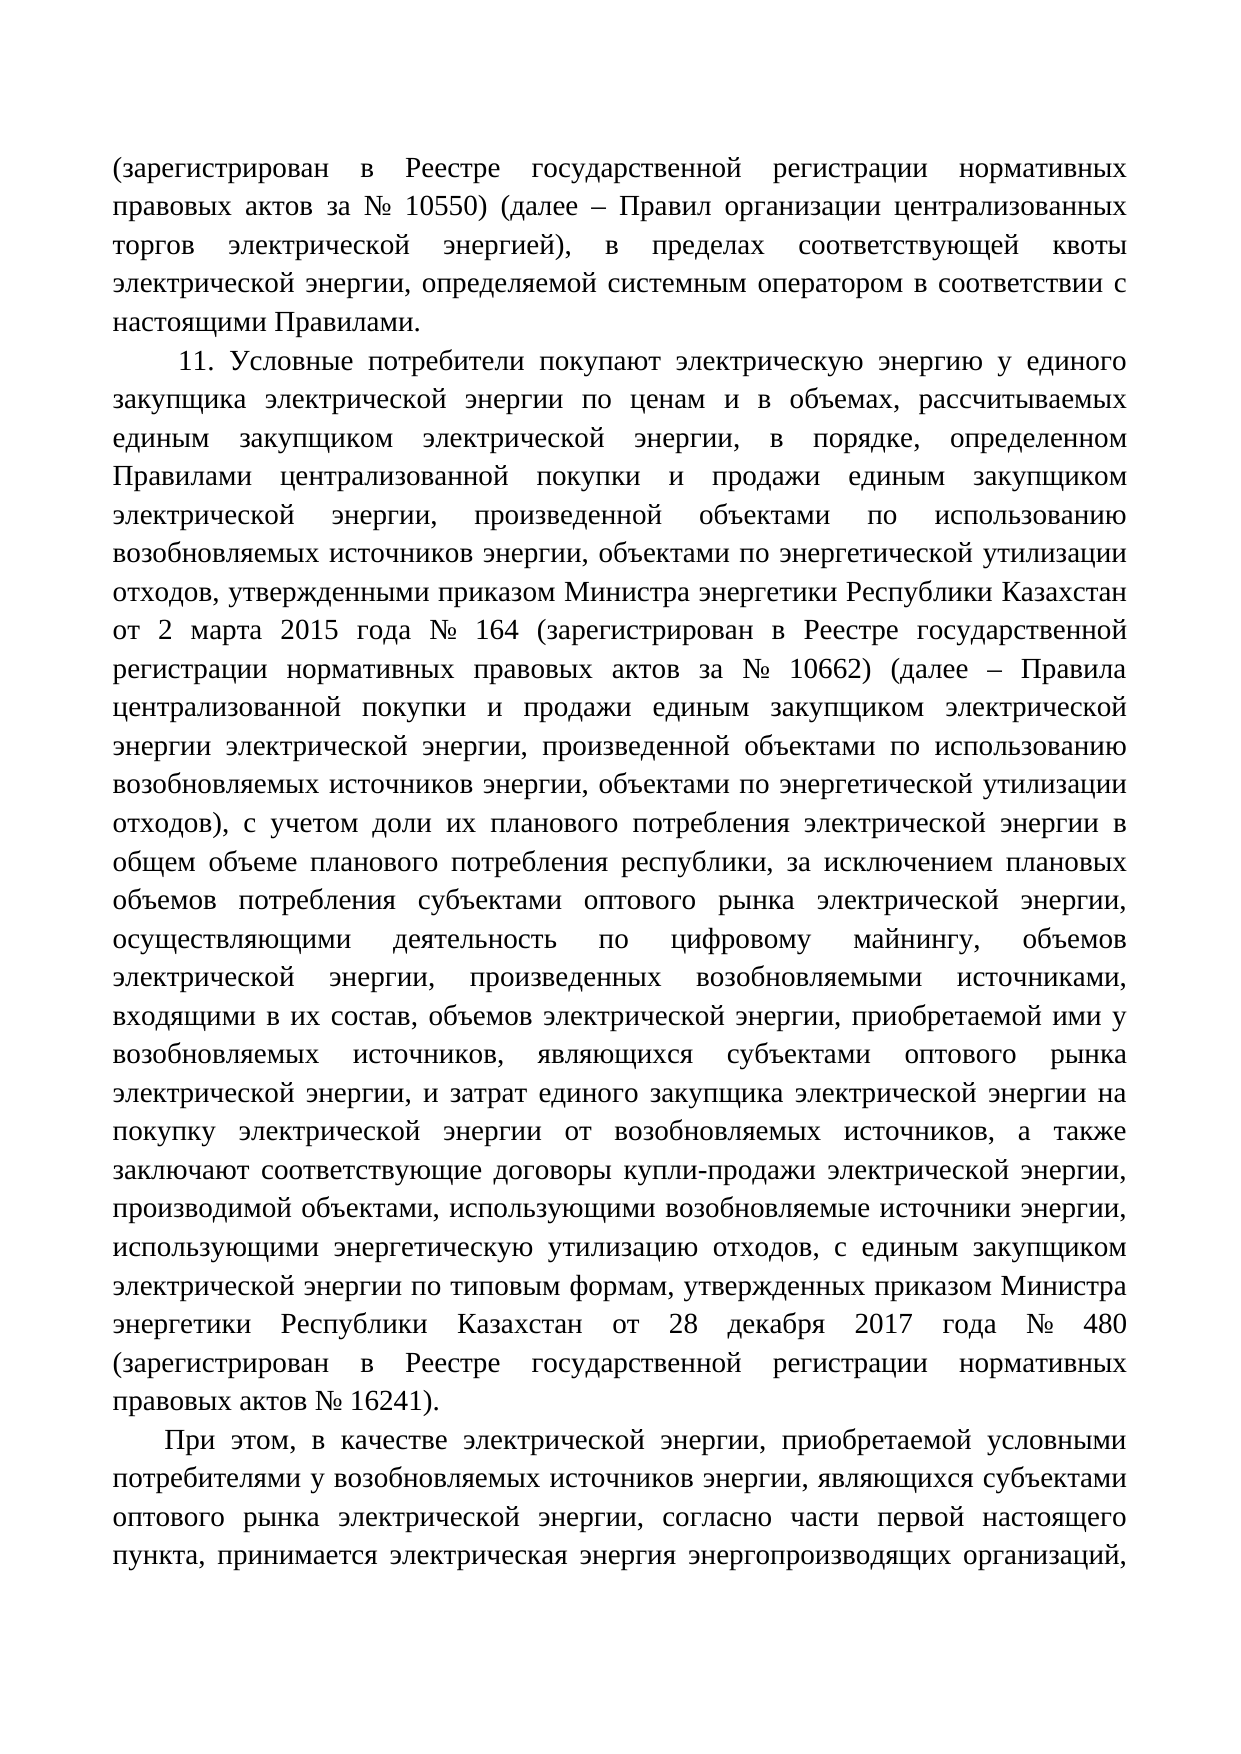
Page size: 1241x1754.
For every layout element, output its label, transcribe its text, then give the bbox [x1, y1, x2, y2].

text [112, 1422, 1128, 1571]
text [112, 150, 1128, 338]
text 11. Условные потребители покупают электрическую энергию у единого закупщика электрической энергии по ценам и в объемах, рассчитываемых единым закупщиком электрической энергии, в порядке, определенном Правилами централизованной покупки и продажи единым закупщиком электрической энергии, произведенной объектами по использованию возобновляемых источников энергии, объектами по энергетической утилизации отходов, утвержденными приказом Министра энергетики Республики Казахстан от 2 марта 2015 года № 164 (зарегистрирован в Реестре государственной регистрации нормативных правовых актов за № 10662) (далее – Правила централизованной покупки и продажи единым закупщиком электрической энергии электрической энергии, произведенной объектами по использованию возобновляемых источников энергии, объектами по энергетической утилизации отходов), с учетом доли их планового потребления электрической энергии в общем объеме планового потребления республики, за исключением плановых объемов потребления субъектами оптового рынка электрической энергии, осуществляющими деятельность по цифровому майнингу, объемов электрической энергии, произведенных возобновляемыми источниками, входящими в их состав, объемов электрической энергии, приобретаемой ими у возобновляемых источников, являющихся субъектами оптового рынка электрической энергии, и затрат единого закупщика электрической энергии на покупку электрической энергии от возобновляемых источников, а также заключают соответствующие договоры купли-продажи электрической энергии, производимой объектами, использующими возобновляемые источники энергии, использующими энергетическую утилизацию отходов, с единым закупщиком электрической энергии по типовым формам, утвержденных приказом Министра энергетики Республики Казахстан от 28 декабря 2017 года № 480 (зарегистрирован в Реестре государственной регистрации нормативных правовых актов № 16241). [112, 343, 1128, 1417]
